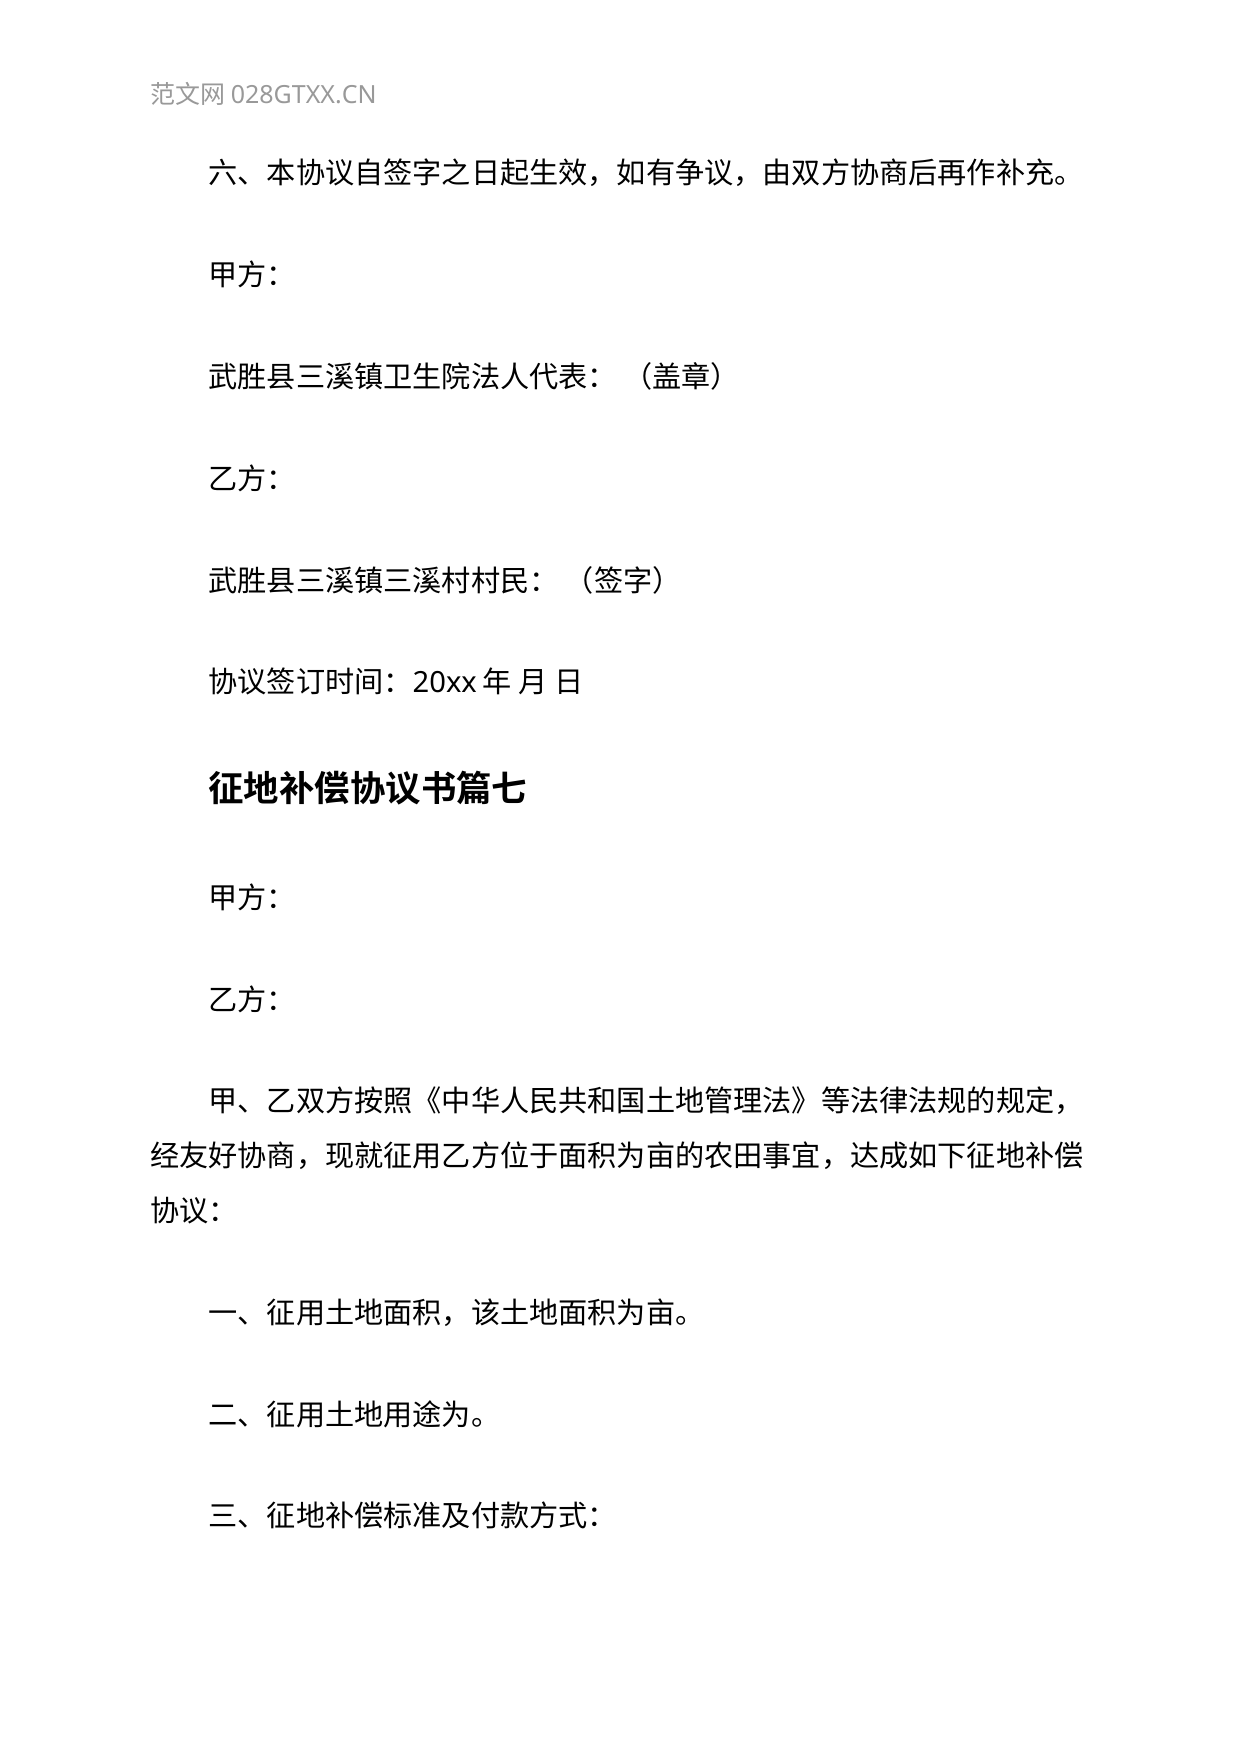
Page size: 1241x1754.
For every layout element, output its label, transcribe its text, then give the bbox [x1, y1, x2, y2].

text 二、征用土地用途为。 [150, 1391, 1090, 1433]
text 武胜县三溪镇卫生院法人代表： （盖章） [150, 353, 1090, 396]
text 甲方： [150, 252, 1090, 294]
text 乙方： [150, 976, 1090, 1018]
text 一、征用土地面积，该土地面积为亩。 [150, 1289, 1090, 1332]
text 武胜县三溪镇三溪村村民： （签字） [150, 557, 1090, 599]
text 协议签订时间：20xx年 月 日 [150, 659, 1090, 701]
text 甲方： [150, 874, 1090, 917]
text 六、本协议自签字之日起生效，如有争议，由双方协商后再作补充。 [150, 150, 1090, 192]
text 三、征地补偿标准及付款方式： [150, 1493, 1090, 1535]
text 征地补偿协议书篇七 [150, 761, 1090, 812]
text 乙方： [150, 455, 1090, 498]
text 甲、乙双方按照《中华人民共和国土地管理法》等法律法规的规定，经友好协商，现就征用乙方位于面积为亩的农田事宜，达成如下征地补偿协议： [150, 1078, 1090, 1230]
